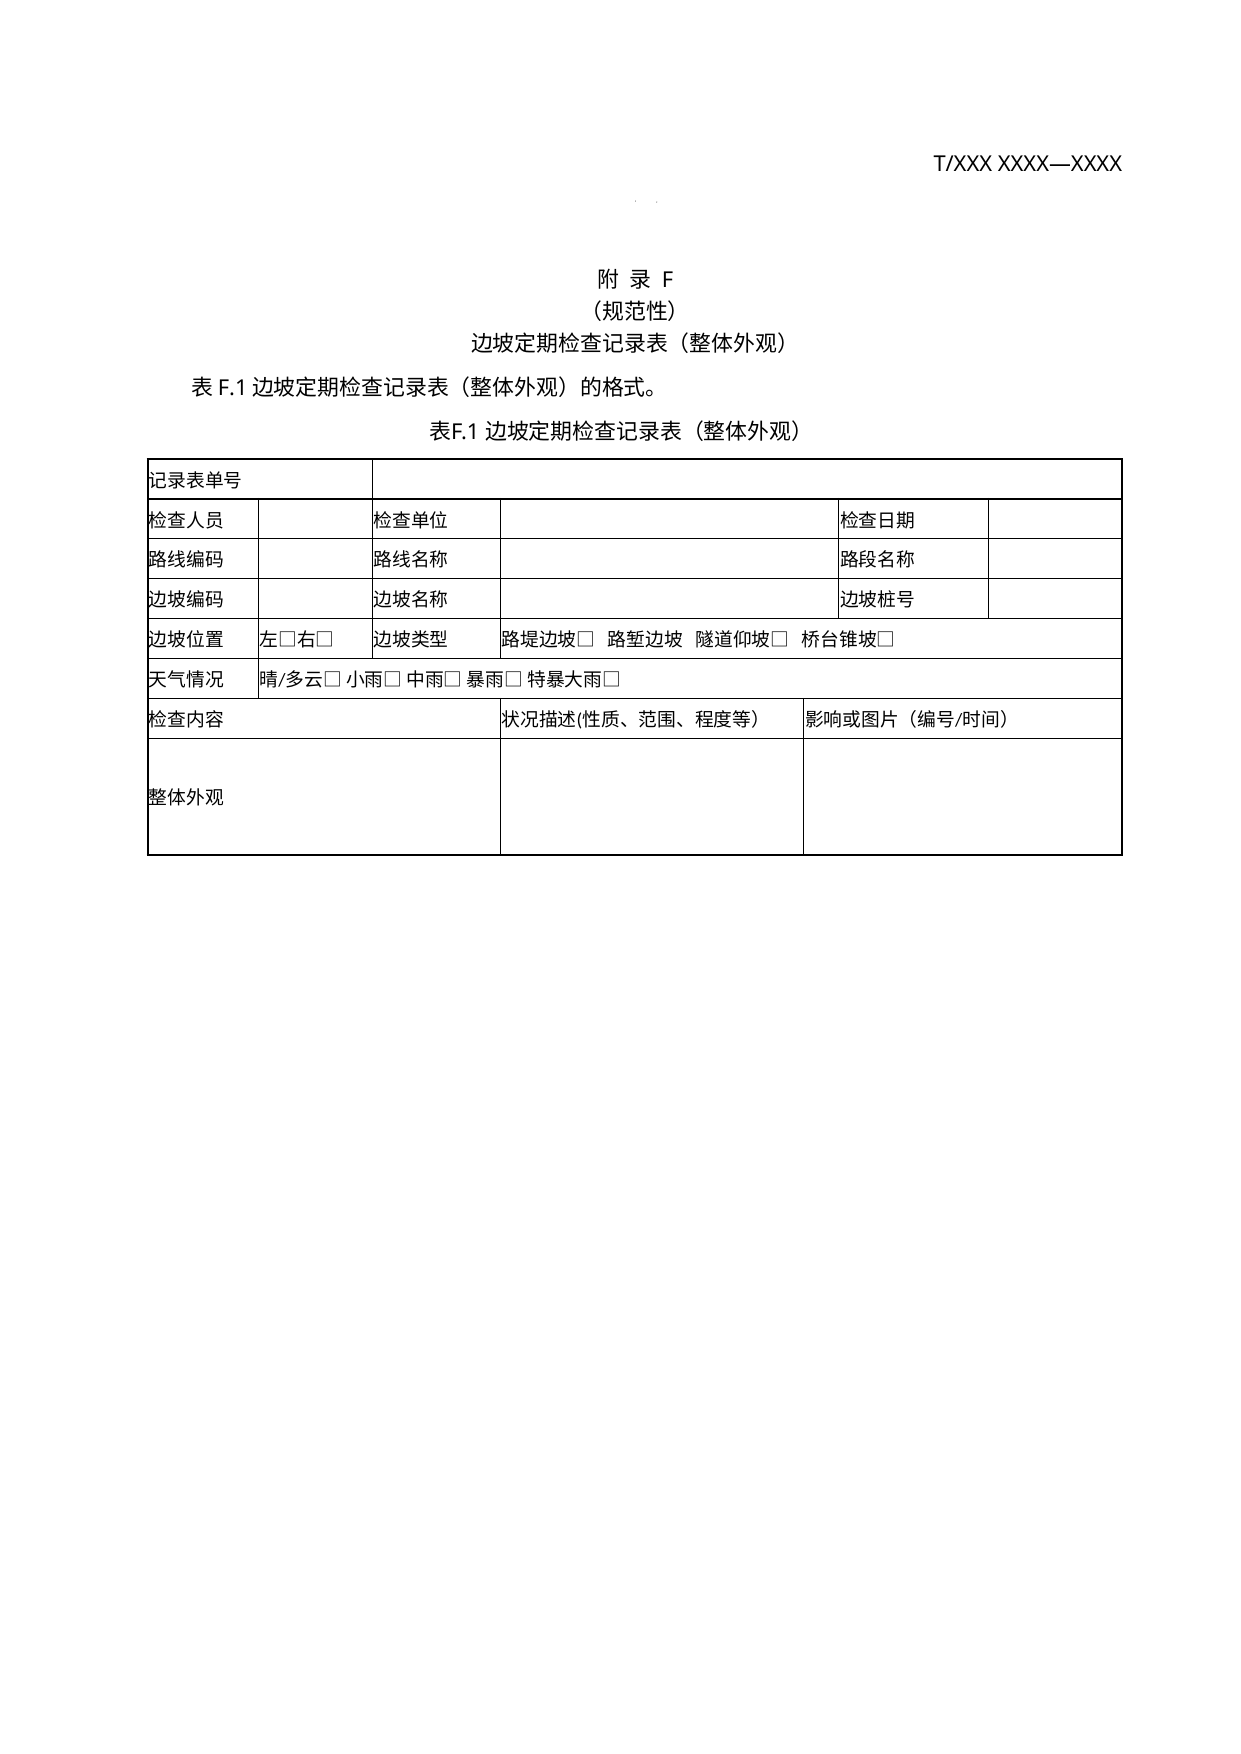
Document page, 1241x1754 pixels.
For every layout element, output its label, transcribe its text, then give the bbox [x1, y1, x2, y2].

table_cell 检查日期 [839, 500, 988, 538]
table_cell [501, 579, 838, 618]
table_cell [989, 539, 1121, 578]
table_cell 边坡名称 [373, 579, 500, 618]
table_cell 路堤边坡□ 路堑边坡 隧道仰坡□ 桥台锥坡□ [501, 619, 1121, 658]
table_cell 检查人员 [149, 500, 258, 538]
table_cell 路线名称 [373, 539, 500, 578]
table_cell 边坡编码 [149, 579, 258, 618]
table_cell 影响或图片（编号/时间） [804, 699, 1121, 738]
table_cell 检查内容 [149, 699, 500, 738]
table_cell 检查单位 [373, 500, 500, 538]
table_header [373, 460, 1121, 498]
text （规范性） 边坡定期检查记录表（整体外观） [148, 262, 1122, 357]
table_cell [259, 539, 372, 578]
table_cell [989, 500, 1121, 538]
table_cell [501, 539, 838, 578]
table_cell 左□右□ [259, 619, 372, 658]
text 表F.1边坡定期检查记录表（整体外观）的格式。 [148, 370, 1122, 401]
table_cell [259, 500, 372, 538]
table_cell 边坡类型 [373, 619, 500, 658]
table_cell 路段名称 [839, 539, 988, 578]
table_cell 边坡桩号 [839, 579, 988, 618]
table_cell 晴/多云□ 小雨□ 中雨□ 暴雨□ 特暴大雨□ [259, 659, 1121, 698]
text 边坡定期检查记录表（整体外观） [148, 414, 1122, 446]
table_cell [259, 579, 372, 618]
table_cell [989, 579, 1121, 618]
table_cell 整体外观 [149, 739, 500, 853]
table_header 记录表单号 [149, 460, 372, 498]
table_cell [804, 739, 1121, 853]
table_cell 路线编码 [149, 539, 258, 578]
table_cell [501, 500, 838, 538]
table_cell [501, 739, 803, 853]
table_cell 天气情况 [149, 659, 258, 698]
table_cell 状况描述(性质、范围、程度等） [501, 699, 803, 738]
table_cell 边坡位置 [149, 619, 258, 658]
